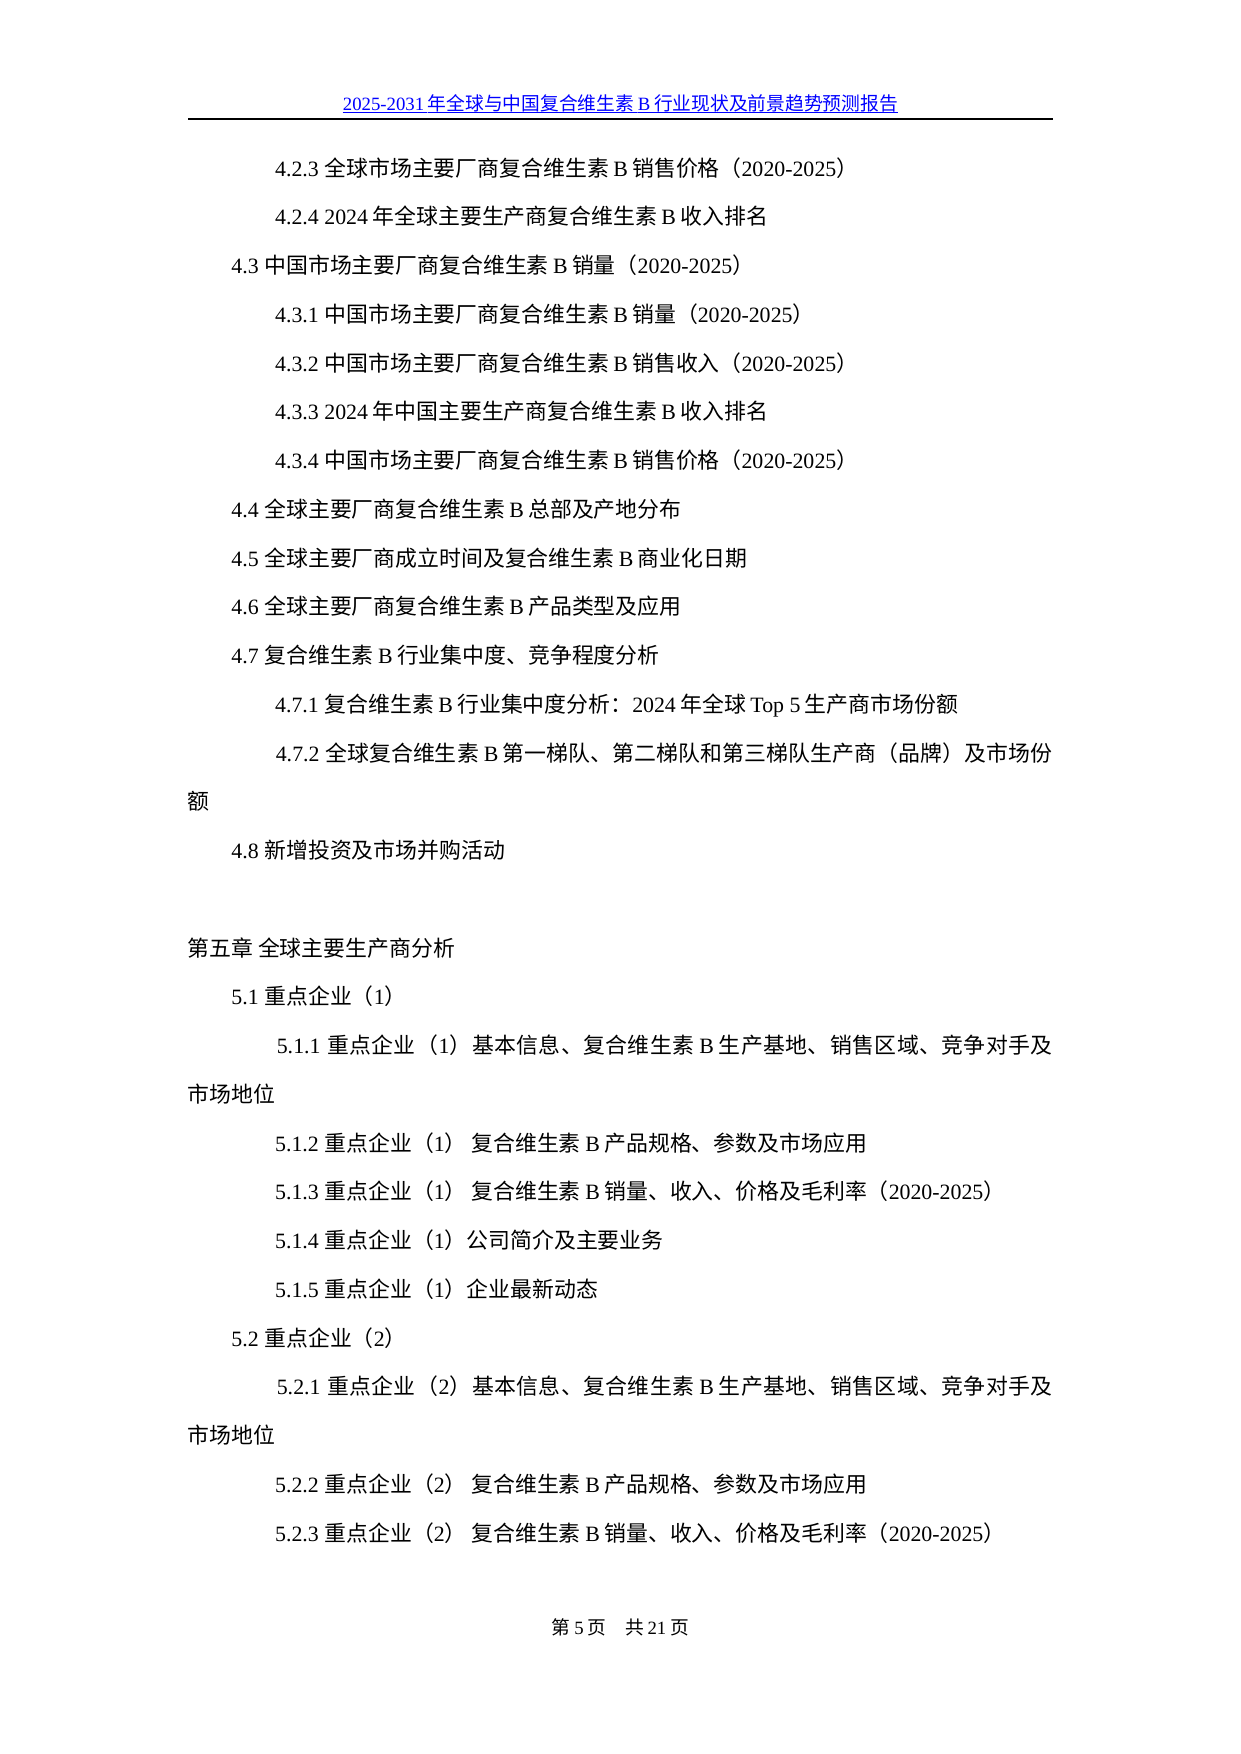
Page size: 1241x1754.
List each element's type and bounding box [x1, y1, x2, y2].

text [187, 150, 1053, 1548]
